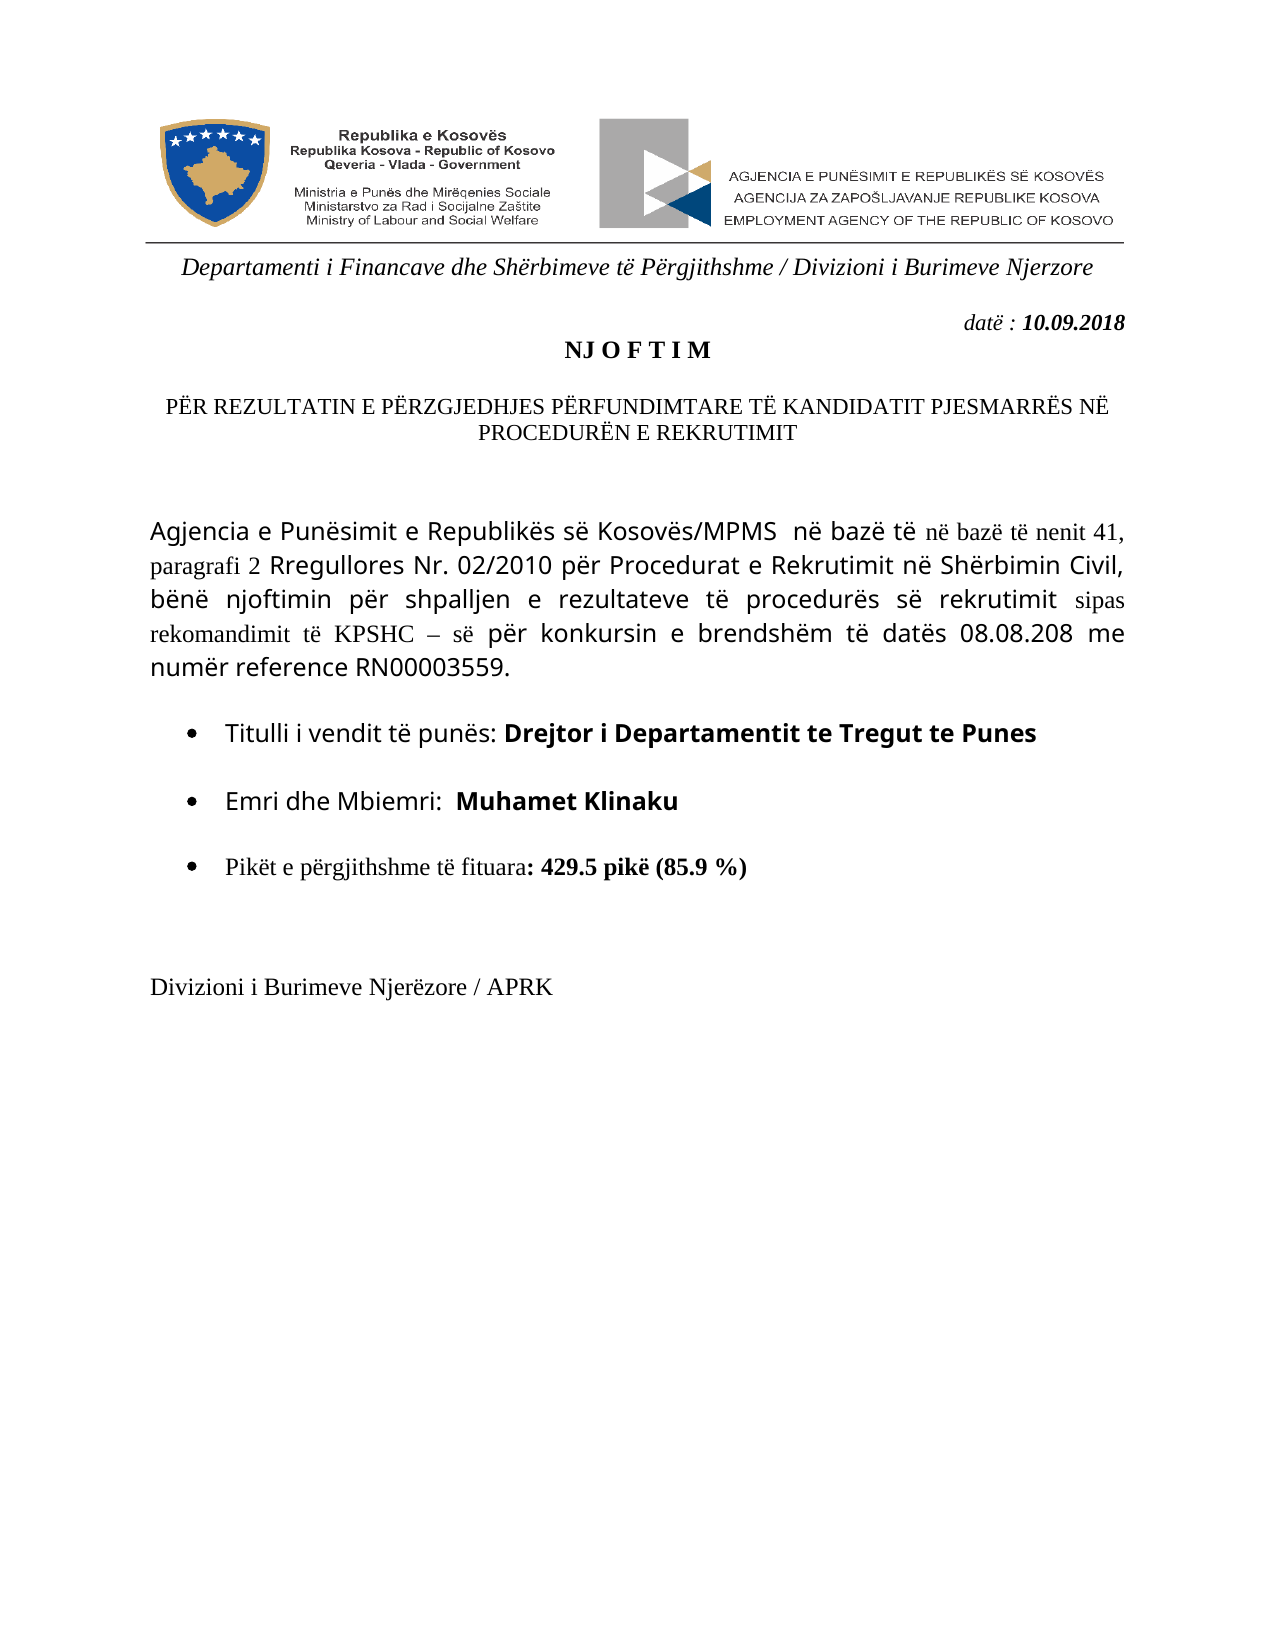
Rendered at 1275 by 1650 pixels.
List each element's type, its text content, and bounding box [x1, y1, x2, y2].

text datë : 10.09.2018 [150, 309, 1125, 335]
list Titulli i vendit të punës: Drejtor i Departamentit te Tregut te Punes [187, 715, 1125, 749]
text NJ O F T I M [150, 335, 1125, 364]
text PËR REZULTATIN E PËRZGJEDHJES PËRFUNDIMTARE TË KANDIDATIT PJESMARRËS NË PROCEDURËN E REKRUTIMIT [150, 393, 1125, 446]
text Agjencia e Punësimit e Republikës së Kosovës/MPMS në bazë të në bazë të nenit 41, paragrafi 2 Rregullores Nr. 02/2010 për Procedurat e Rekrutimit në Shërbimin Civil, bënë njoftimin për shpalljen e rezultateve të procedurës së rekrutimit sipas rekomandimit të KPSHC – së për konkursin e brendshëm të datës 08.08.208 me numër reference RN00003559. [150, 514, 1125, 684]
text Departamenti i Financave dhe Shërbimeve të Përgjithshme / Divizioni i Burimeve Njerzore [150, 252, 1125, 280]
list Emri dhe Mbiemri: Muhamet Klinaku [187, 783, 1125, 817]
text Divizioni i Burimeve Njerëzore / APRK [150, 972, 1125, 1001]
list Pikët e përgjithshme të fituara: 429.5 pikë (85.9 %) [187, 852, 1125, 880]
picture [131, 98, 1138, 252]
